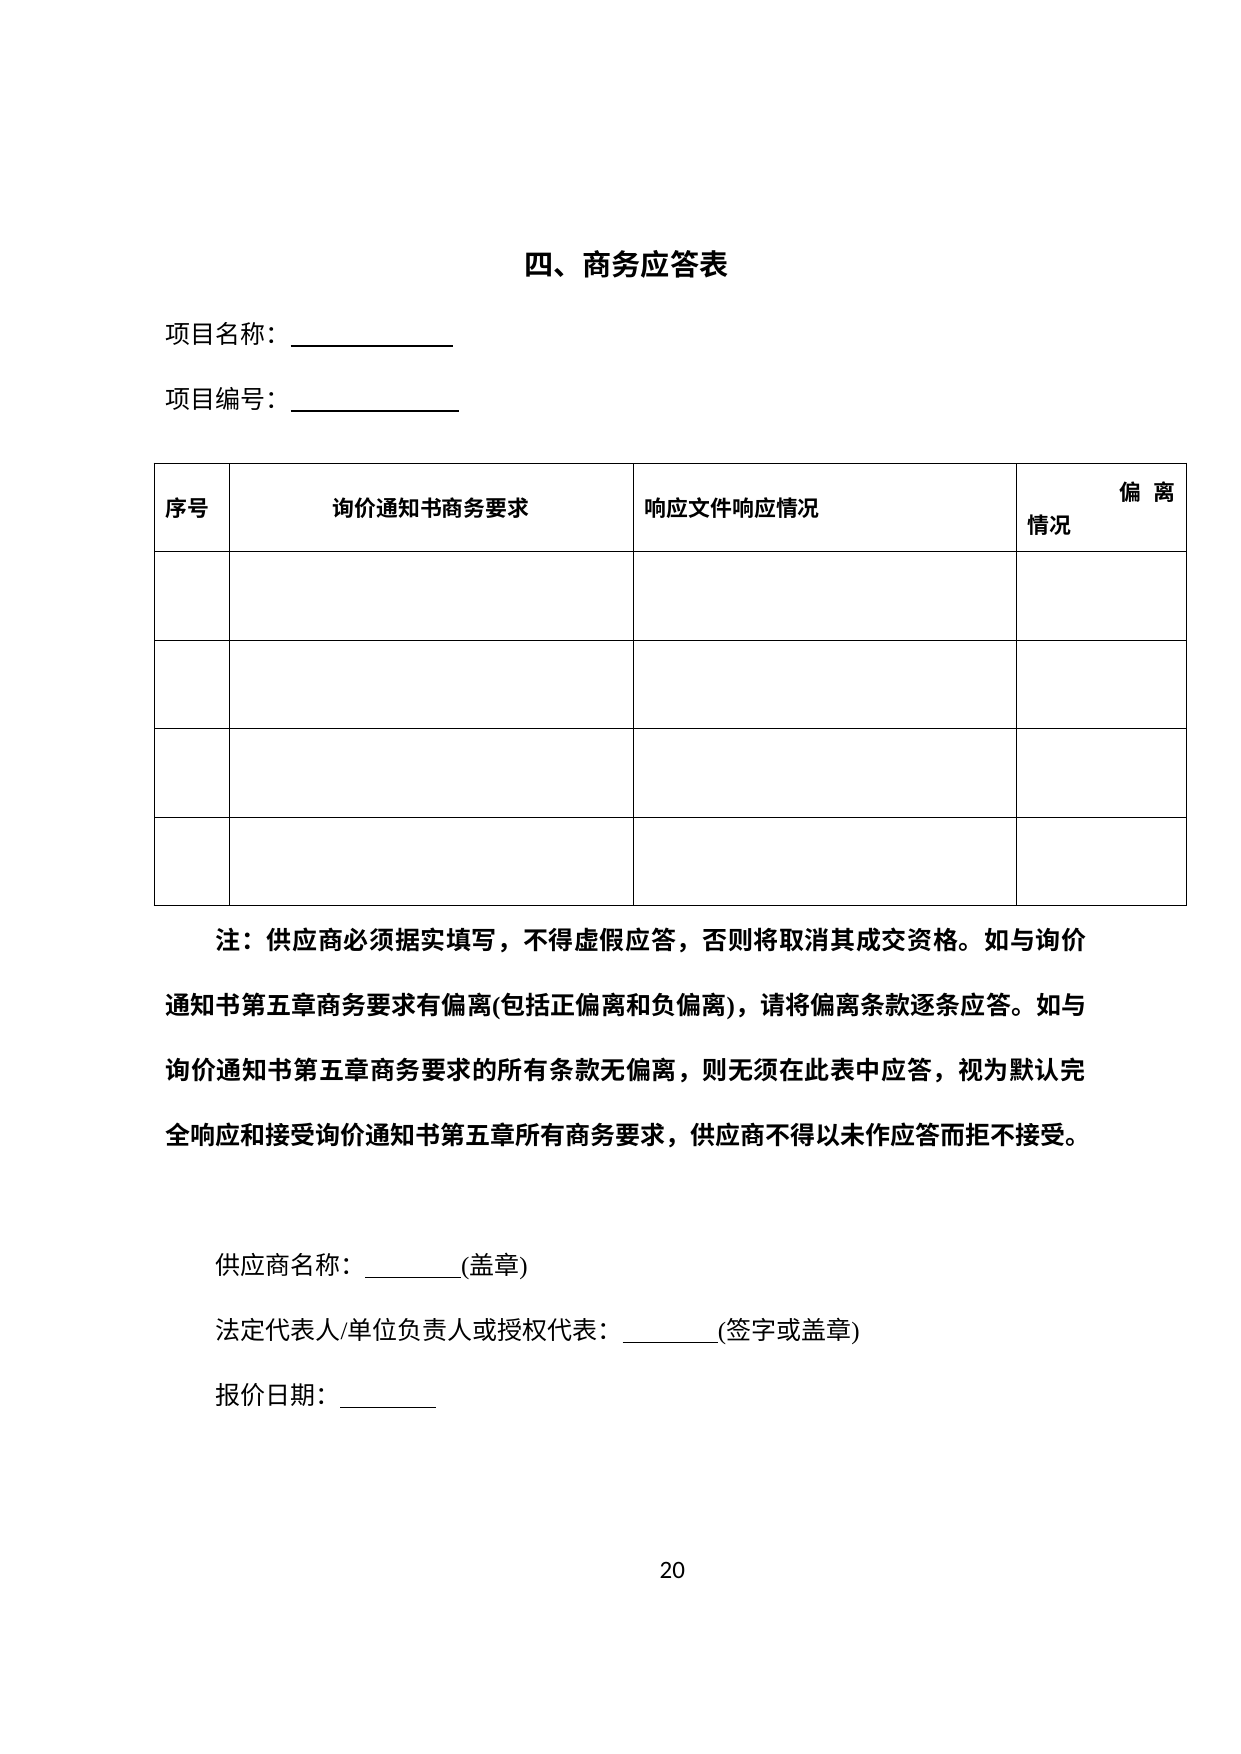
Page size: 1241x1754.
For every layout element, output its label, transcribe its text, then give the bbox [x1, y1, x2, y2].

table_cell [155, 729, 229, 817]
table_cell [230, 552, 633, 639]
table_cell [1017, 641, 1186, 728]
table_cell [1017, 818, 1186, 905]
text 法定代表人/单位负责人或授权代表： (签字或盖章) [165, 1296, 1087, 1361]
list 四、商务应答表 [165, 230, 1087, 295]
table_cell [634, 641, 1016, 728]
table_cell [155, 641, 229, 728]
table_cell [1017, 552, 1186, 639]
table_header 偏离情况 [1017, 464, 1186, 551]
table_cell [1017, 729, 1186, 817]
table_header 响应文件响应情况 [634, 464, 1016, 551]
table_cell [155, 818, 229, 905]
text 注：供应商必须据实填写，不得虚假应答，否则将取消其成交资格。如与询价通知书第五章商务要求有偏离(包括正偏离和负偏离)，请将偏离条款逐条应答。如与询价通知书第五章商务要求的所有条款无偏离，则无须在此表中应答，视为默认完全响应和接受询价通知书第五章所有商务要求，供应商不得以未作应答而拒不接受。 [165, 906, 1087, 1166]
text 项目名称： [165, 300, 1087, 365]
table_cell [634, 552, 1016, 639]
text 供应商名称： (盖章) [165, 1231, 1087, 1296]
table_cell [634, 818, 1016, 905]
table_cell [155, 552, 229, 639]
text 报价日期： [165, 1361, 1087, 1426]
text 项目编号： [165, 365, 1087, 430]
table_cell [230, 729, 633, 817]
table_header 序号 [155, 464, 229, 551]
table_cell [634, 729, 1016, 817]
table_header 询价通知书商务要求 [230, 464, 633, 551]
table_cell [230, 818, 633, 905]
table_cell [230, 641, 633, 728]
